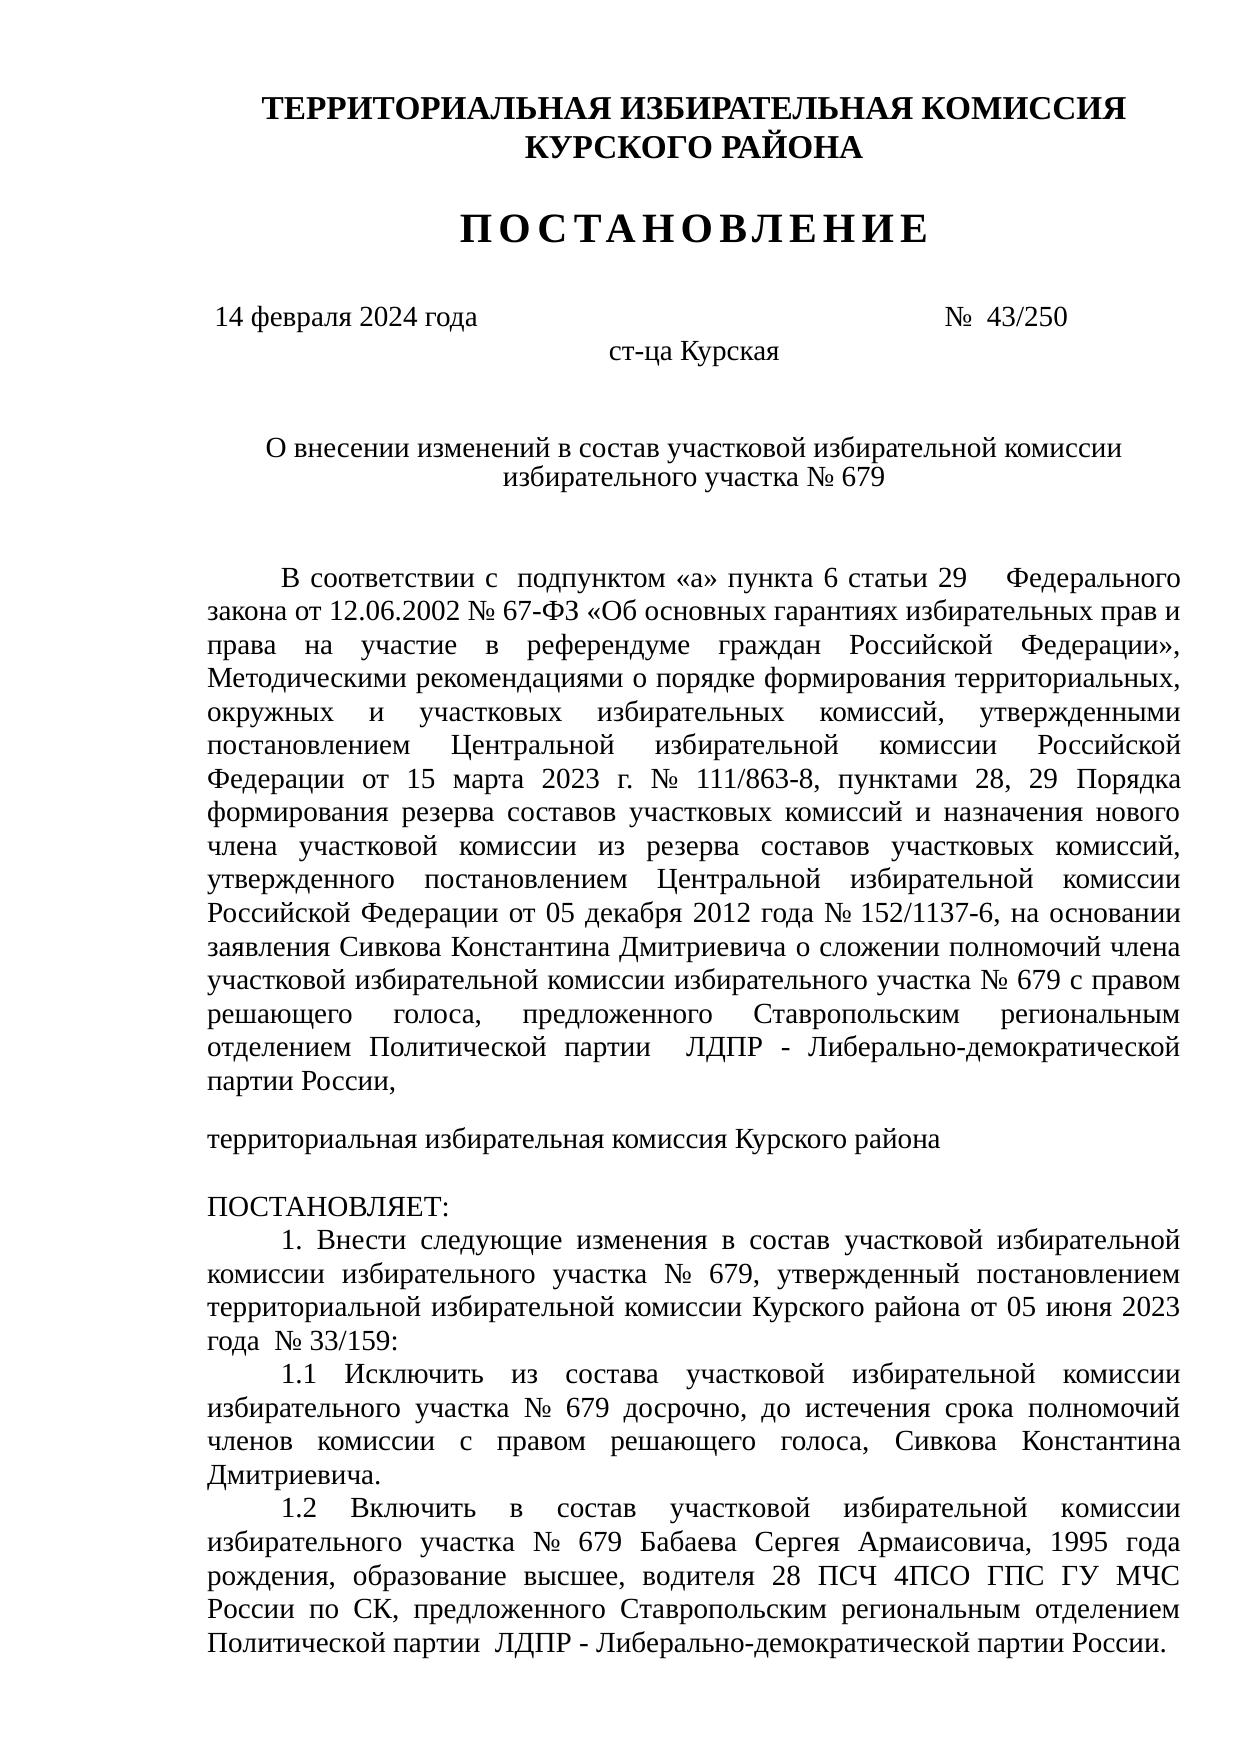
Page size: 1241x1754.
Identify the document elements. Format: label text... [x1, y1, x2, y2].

text ПОСТАНОВЛЕНИЕ [207, 204, 1181, 252]
text ТЕРРИТОРИАЛЬНАЯ ИЗБИРАТЕЛЬНАЯ КОМИССИЯ [207, 89, 1181, 127]
text ст-ца Курская [207, 333, 1181, 367]
text 14 февраля 2024 года № 43/250 [207, 299, 1181, 333]
text О внесении изменений в состав участковой избирательной комиссии [207, 434, 1181, 463]
text 1. Внести следующие изменения в состав участковой избирательной комиссии избирательного участка № 679, утвержденный постановлением территориальной избирательной комиссии Курского района от 05 июня 2023 года № 33/159: [207, 1222, 1181, 1356]
text избирательного участка № 679 [207, 463, 1181, 493]
text 1.2 Включить в состав участковой избирательной комиссии избирательного участка № 679 Бабаева Сергея Армаисовича, 1995 года рождения, образование высшее, водителя 28 ПСЧ 4ПСО ГПС ГУ МЧС России по СК, предложенного Ставропольским региональным отделением Политической партии ЛДПР - Либерально-демократической партии России. [207, 1491, 1181, 1658]
text территориальная избирательная комиссия Курского района [207, 1122, 1181, 1155]
text ПОСТАНОВЛЯЕТ: [207, 1189, 1181, 1222]
text В соответствии с подпунктом «а» пункта 6 статьи 29 Федерального закона от 12.06.2002 № 67-ФЗ «Об основных гарантиях избирательных прав и права на участие в референдуме граждан Российской Федерации», Методическими рекомендациями о порядке формирования территориальных, окружных и участковых избирательных комиссий, утвержденными постановлением Центральной избирательной комиссии Российской Федерации от 15 марта 2023 г. № 111/863-8, пунктами 28, 29 Порядка формирования резерва составов участковых комиссий и назначения нового члена участковой комиссии из резерва составов участковых комиссий, утвержденного постановлением Центральной избирательной комиссии Российской Федерации от 05 декабря 2012 года № 152/1137-6, на основании заявления Сивкова Константина Дмитриевича о сложении полномочий члена участковой избирательной комиссии избирательного участка № 679 с правом решающего голоса, предложенного Ставропольским региональным отделением Политической партии ЛДПР - Либерально-демократической партии России, [207, 560, 1181, 1096]
text КУРСКОГО РАЙОНА [207, 127, 1181, 165]
text 1.1 Исключить из состава участковой избирательной комиссии избирательного участка № 679 досрочно, до истечения срока полномочий членов комиссии с правом решающего голоса, Сивкова Константина Дмитриевича. [207, 1356, 1181, 1491]
